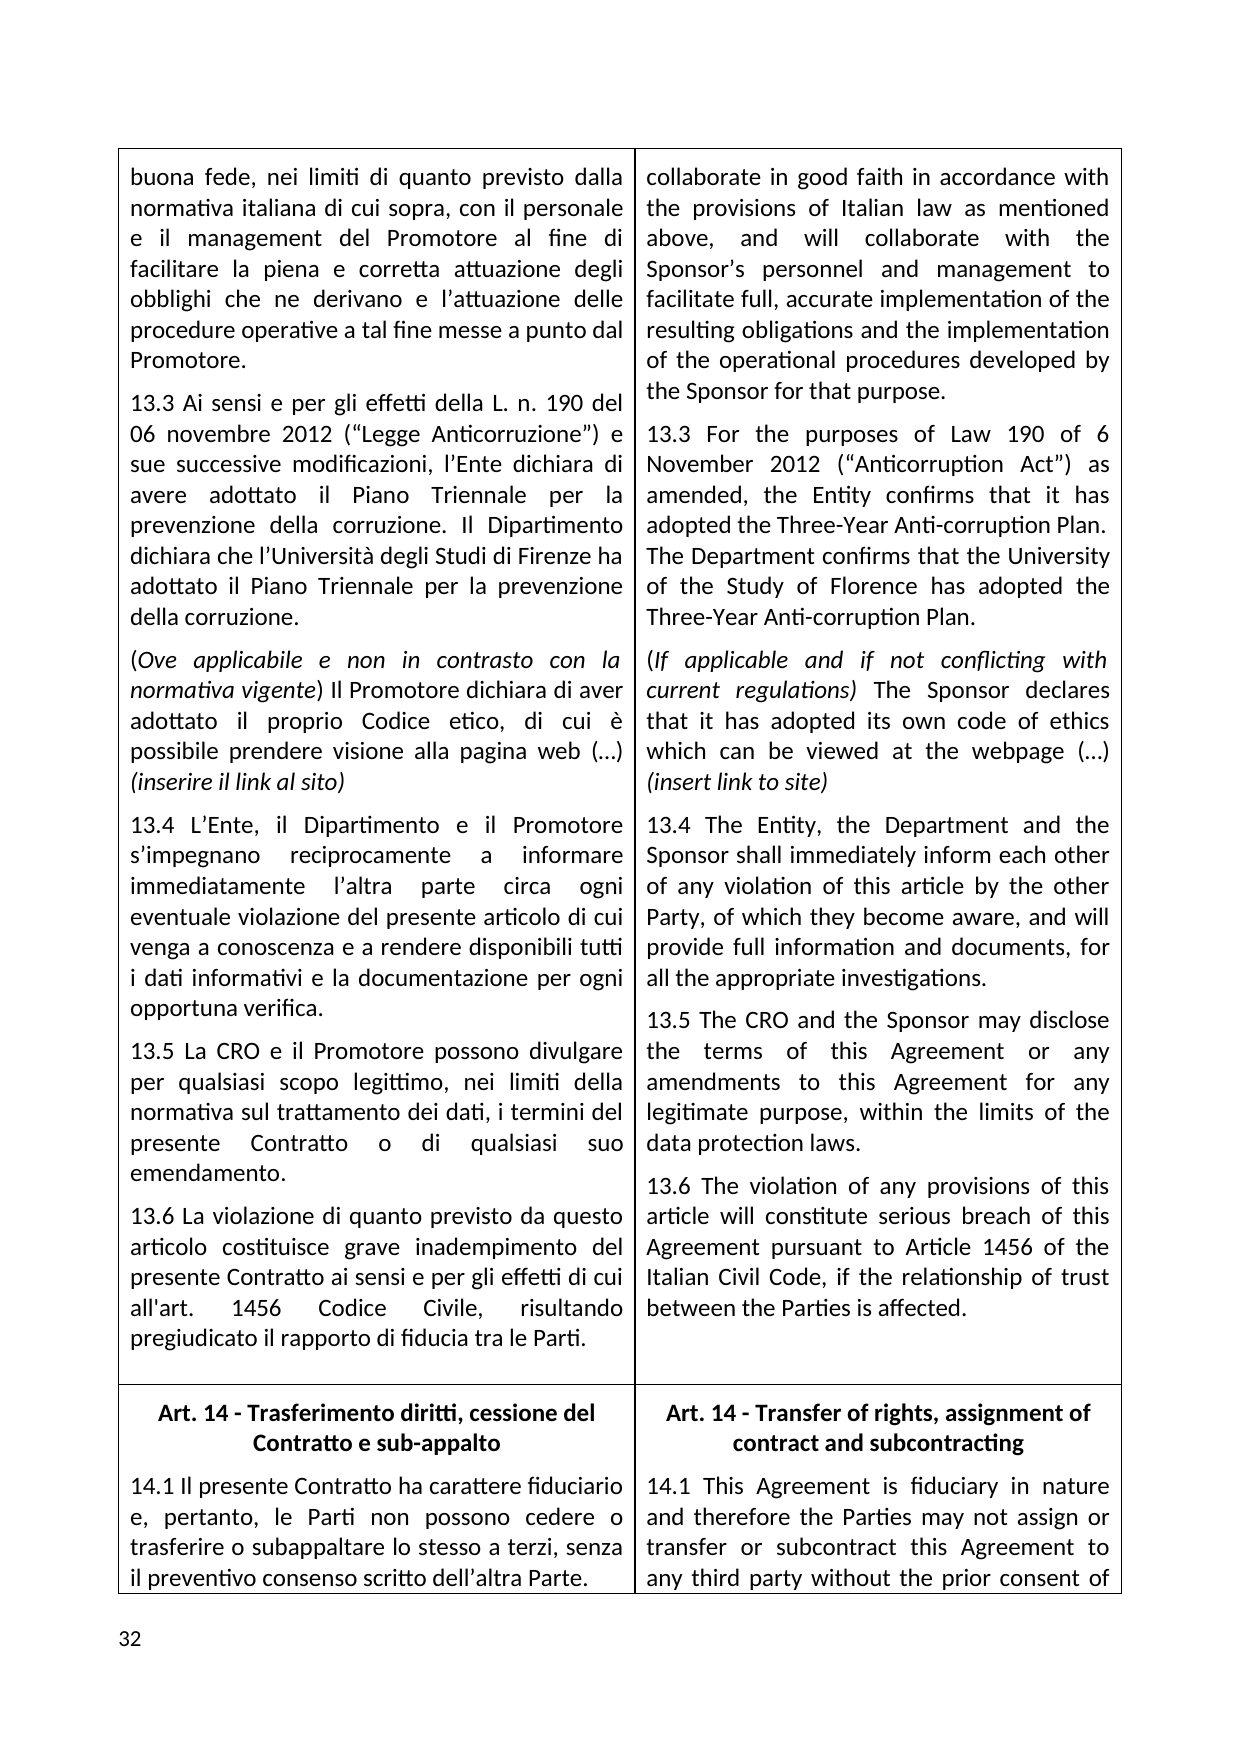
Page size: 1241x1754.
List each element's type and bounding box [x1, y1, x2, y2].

table_cell [119, 1385, 634, 1593]
table_cell [119, 149, 634, 1383]
table_cell [636, 1385, 1121, 1593]
table_cell [636, 149, 1121, 1383]
